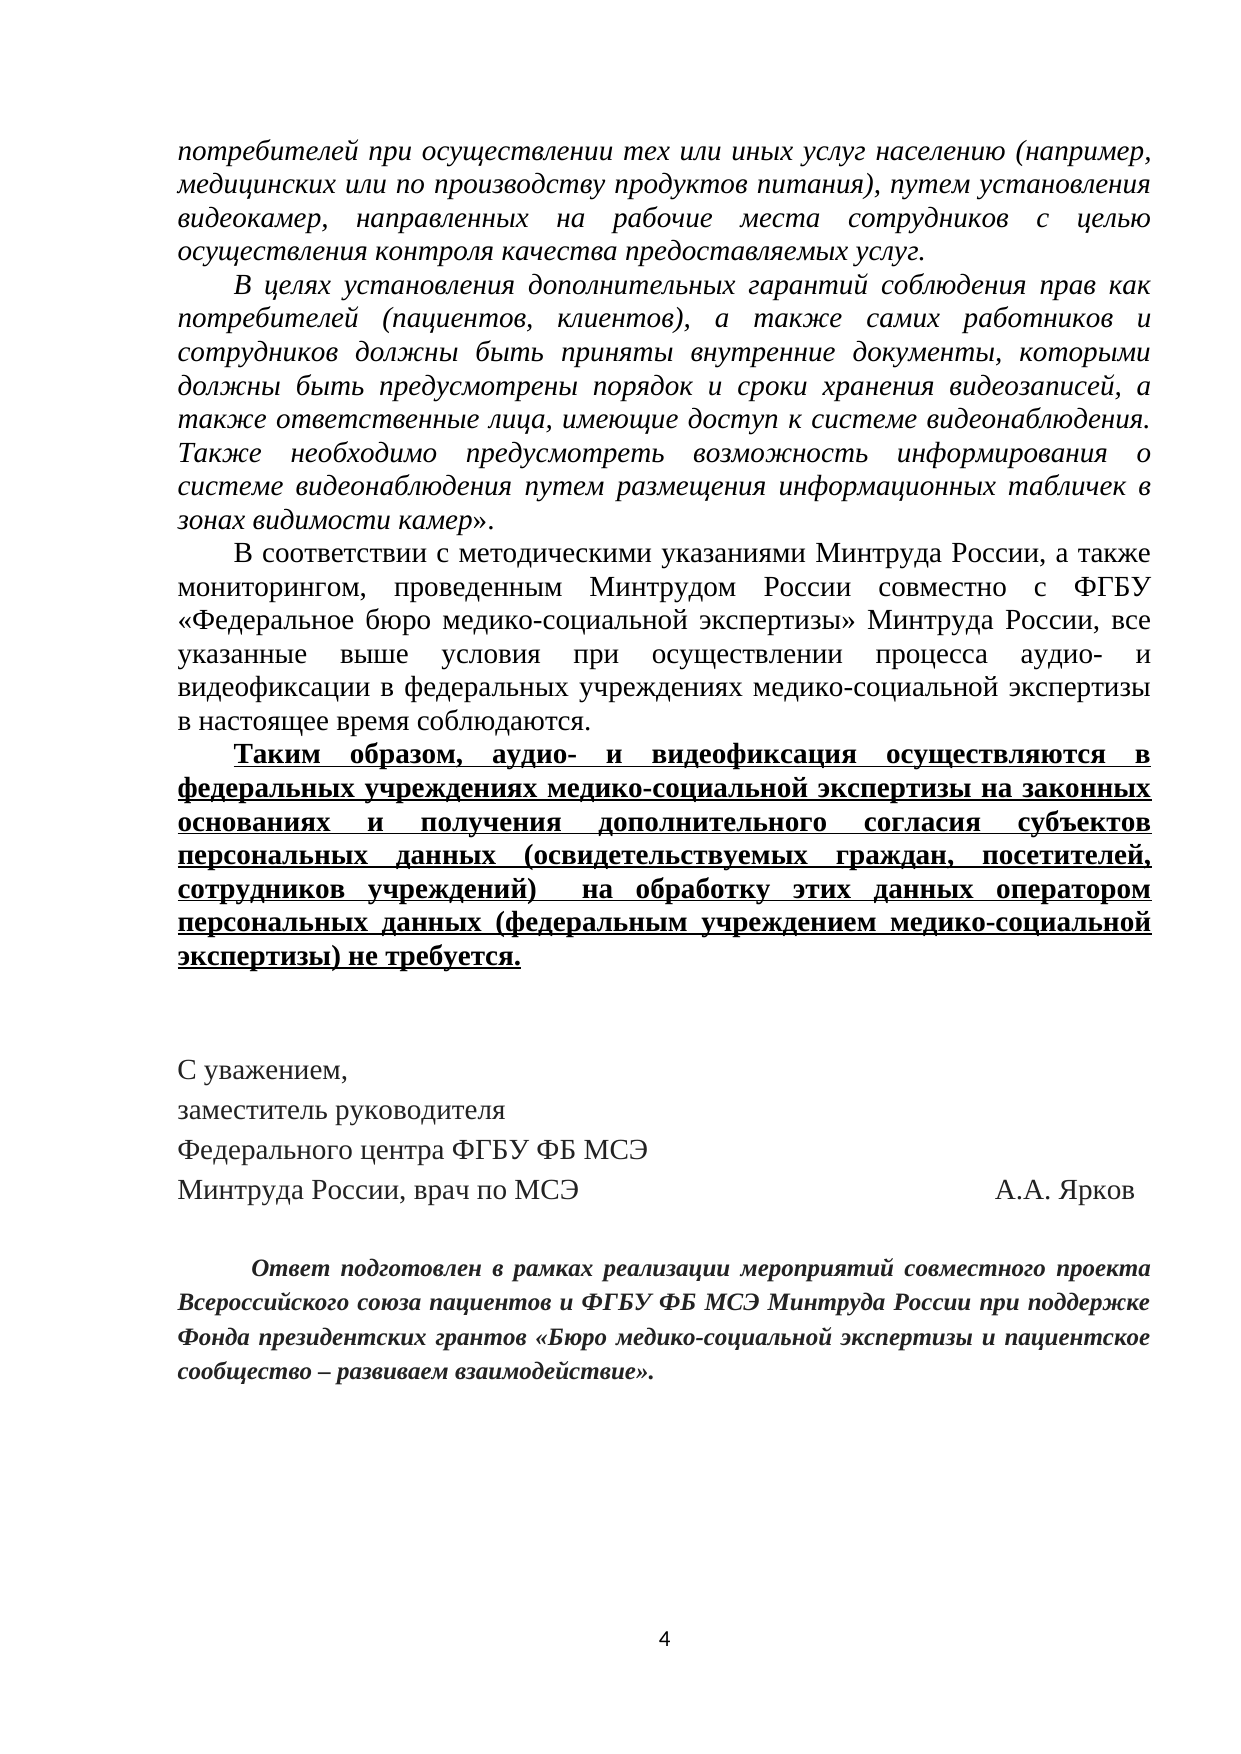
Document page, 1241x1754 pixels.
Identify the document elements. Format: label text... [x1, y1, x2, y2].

text Федерального центра ФГБУ ФБ МСЭ [103, 1132, 1152, 1166]
text В соответствии с методическими указаниями Минтруда России, а также мониторингом, проведенным Минтрудом России совместно с ФГБУ «Федеральное бюро медико-социальной экспертизы» Минтруда России, все указанные выше условия при осуществлении процесса аудио- и видеофиксации в федеральных учреждениях медико-социальной экспертизы в настоящее время соблюдаются. [177, 535, 1152, 737]
text заместитель руководителя [103, 1092, 1152, 1126]
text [177, 133, 1152, 267]
text Минтруда России, врач по МСЭ А.А. Ярков [103, 1172, 1152, 1206]
text Таким образом, аудио- и видеофиксация осуществляются в федеральных учреждениях медико-социальной экспертизы на законных основаниях и получения дополнительного согласия субъектов персональных данных (освидетельствуемых граждан, посетителей, сотрудников учреждений) на обработку этих данных оператором персональных данных (федеральным учреждением медико-социальной экспертизы) не требуется. [177, 737, 1152, 799]
text Таким образом, аудио- и видеофиксация осуществляются в федеральных учреждениях медико-социальной экспертизы на законных основаниях и получения дополнительного согласия субъектов персональных данных (освидетельствуемых граждан, посетителей, сотрудников учреждений) на обработку этих данных оператором персональных данных (федеральным учреждением медико-социальной экспертизы) не требуется. [177, 834, 1152, 866]
text Таким образом, аудио- и видеофиксация осуществляются в федеральных учреждениях медико-социальной экспертизы на законных основаниях и получения дополнительного согласия субъектов персональных данных (освидетельствуемых граждан, посетителей, сотрудников учреждений) на обработку этих данных оператором персональных данных (федеральным учреждением медико-социальной экспертизы) не требуется. [177, 934, 1152, 971]
text В целях установления дополнительных гарантий соблюдения прав как потребителей (пациентов, клиентов), а также самих работников и сотрудников должны быть приняты внутренние документы, которыми должны быть предусмотрены порядок и сроки хранения видеозаписей, а также ответственные лица, имеющие доступ к системе видеонаблюдения. Также необходимо предусмотреть возможность информирования о системе видеонаблюдения путем размещения информационных табличек в зонах видимости камер». [177, 267, 1152, 535]
text Ответ подготовлен в рамках реализации мероприятий совместного проекта Всероссийского союза пациентов и ФГБУ ФБ МСЭ Минтруда России при поддержке Фонда президентских грантов «Бюро медико-социальной экспертизы и пациентское сообщество – развиваем взаимодействие». [177, 1253, 1152, 1385]
text Таким образом, аудио- и видеофиксация осуществляются в федеральных учреждениях медико-социальной экспертизы на законных основаниях и получения дополнительного согласия субъектов персональных данных (освидетельствуемых граждан, посетителей, сотрудников учреждений) на обработку этих данных оператором персональных данных (федеральным учреждением медико-социальной экспертизы) не требуется. [177, 867, 1152, 900]
text Таким образом, аудио- и видеофиксация осуществляются в федеральных учреждениях медико-социальной экспертизы на законных основаниях и получения дополнительного согласия субъектов персональных данных (освидетельствуемых граждан, посетителей, сотрудников учреждений) на обработку этих данных оператором персональных данных (федеральным учреждением медико-социальной экспертизы) не требуется. [177, 901, 1152, 933]
text Таким образом, аудио- и видеофиксация осуществляются в федеральных учреждениях медико-социальной экспертизы на законных основаниях и получения дополнительного согласия субъектов персональных данных (освидетельствуемых граждан, посетителей, сотрудников учреждений) на обработку этих данных оператором персональных данных (федеральным учреждением медико-социальной экспертизы) не требуется. [177, 800, 1152, 833]
text С уважением, [103, 1052, 1152, 1085]
